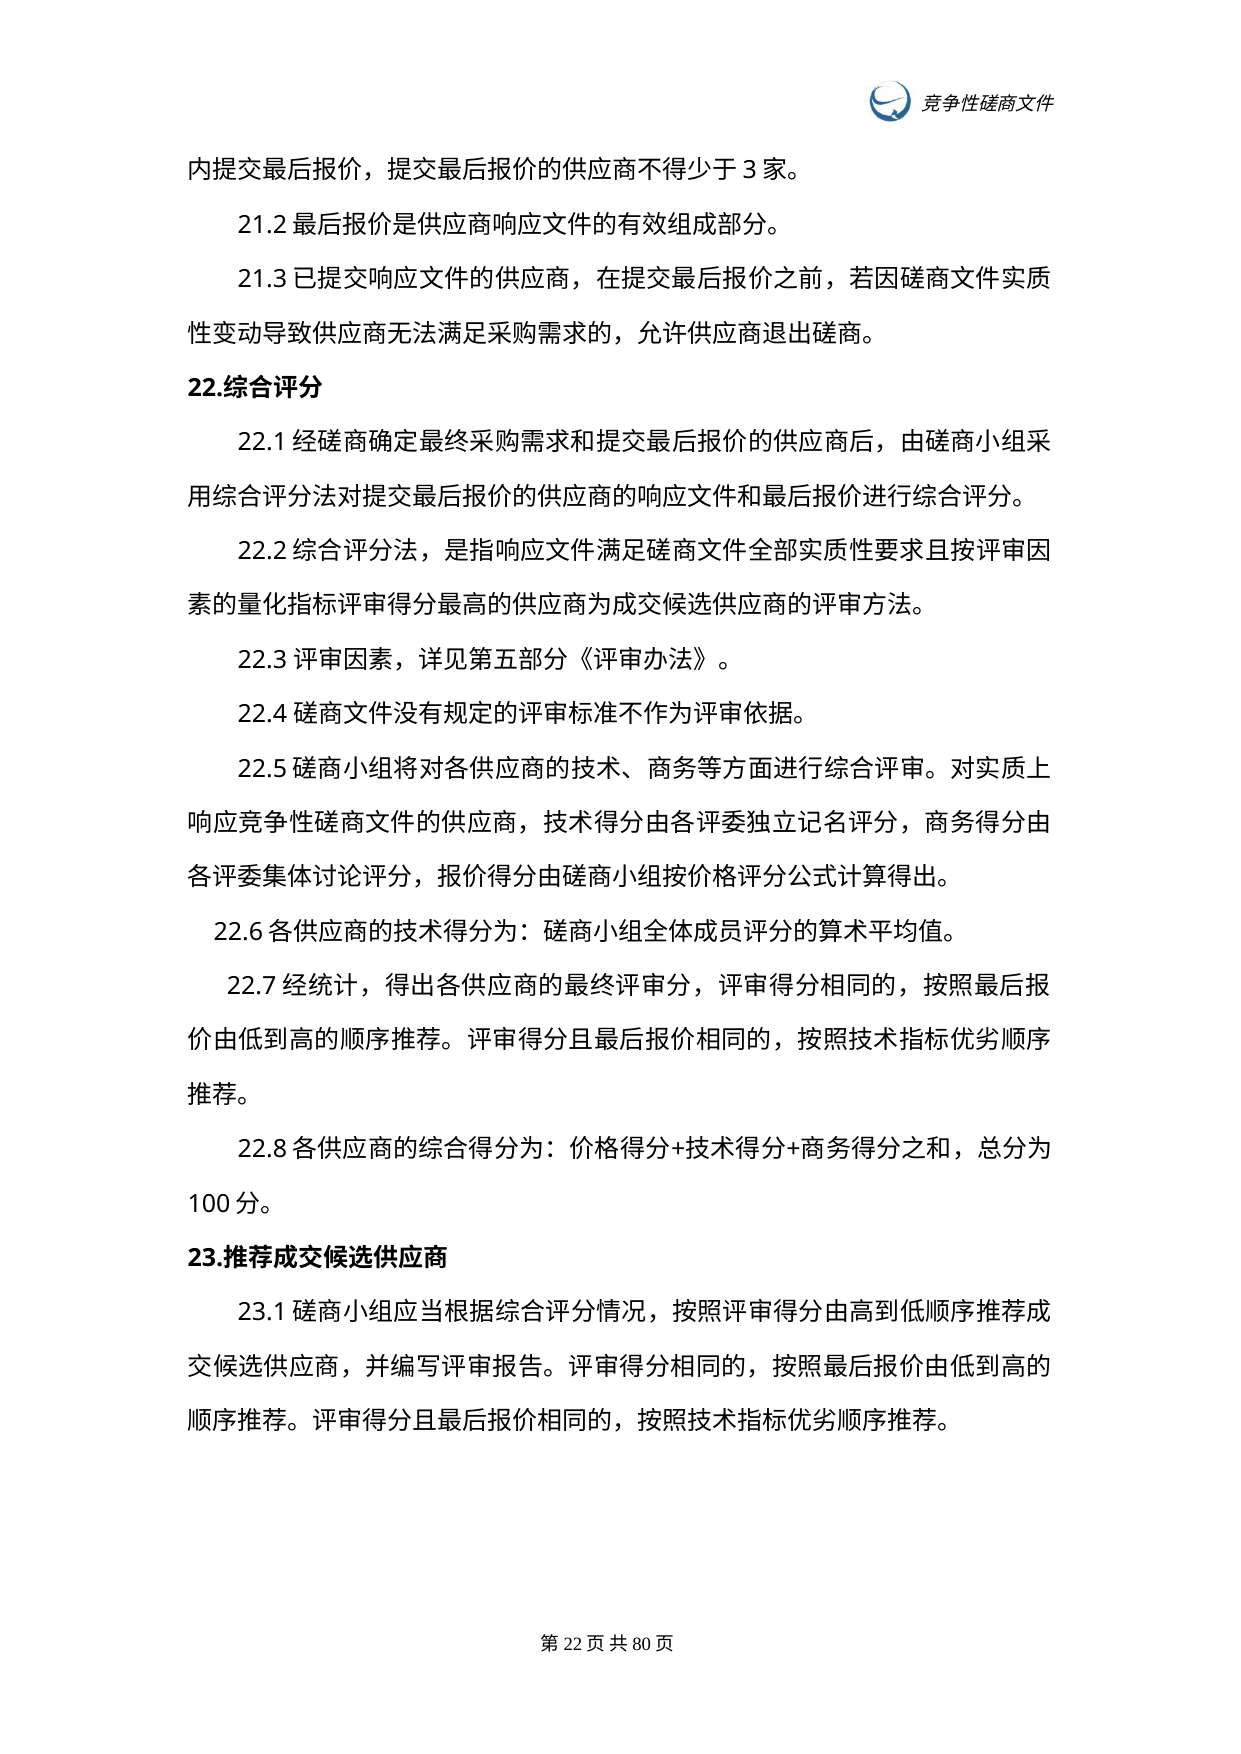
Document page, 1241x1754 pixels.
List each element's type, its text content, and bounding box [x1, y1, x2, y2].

text 22.7经统计，得出各供应商的最终评审分，评审得分相同的，按照最后报价由低到高的顺序推荐。评审得分且最后报价相同的，按照技术指标优劣顺序推荐。 [187, 966, 1053, 1111]
text 22.2综合评分法，是指响应文件满足磋商文件全部实质性要求且按评审因素的量化指标评审得分最高的供应商为成交候选供应商的评审方法。 [187, 531, 1053, 621]
text 21.2最后报价是供应商响应文件的有效组成部分。 [187, 204, 1053, 241]
text 22.3 评审因素，详见第五部分《评审办法》。 [187, 639, 1053, 676]
text 23.推荐成交候选供应商 [187, 1237, 1053, 1274]
text 23.1磋商小组应当根据综合评分情况，按照评审得分由高到低顺序推荐成交候选供应商，并编写评审报告。评审得分相同的，按照最后报价由低到高的顺序推荐。评审得分且最后报价相同的，按照技术指标优劣顺序推荐。 [187, 1292, 1053, 1437]
text 21.3已提交响应文件的供应商，在提交最后报价之前，若因磋商文件实质性变动导致供应商无法满足采购需求的，允许供应商退出磋商。 [187, 259, 1053, 349]
text 22.5磋商小组将对各供应商的技术、商务等方面进行综合评审。对实质上响应竞争性磋商文件的供应商，技术得分由各评委独立记名评分，商务得分由各评委集体讨论评分，报价得分由磋商小组按价格评分公式计算得出。 [187, 748, 1053, 893]
text 22.6各供应商的技术得分为：磋商小组全体成员评分的算术平均值。 [187, 911, 1053, 947]
text 22.4 磋商文件没有规定的评审标准不作为评审依据。 [187, 694, 1053, 730]
picture [862, 73, 919, 126]
text 22.8各供应商的综合得分为：价格得分+技术得分+商务得分之和，总分为100分。 [187, 1129, 1053, 1219]
text 22.1经磋商确定最终采购需求和提交最后报价的供应商后，由磋商小组采用综合评分法对提交最后报价的供应商的响应文件和最后报价进行综合评分。 [187, 422, 1053, 512]
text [187, 150, 1053, 186]
text 22.综合评分 [187, 367, 1053, 404]
